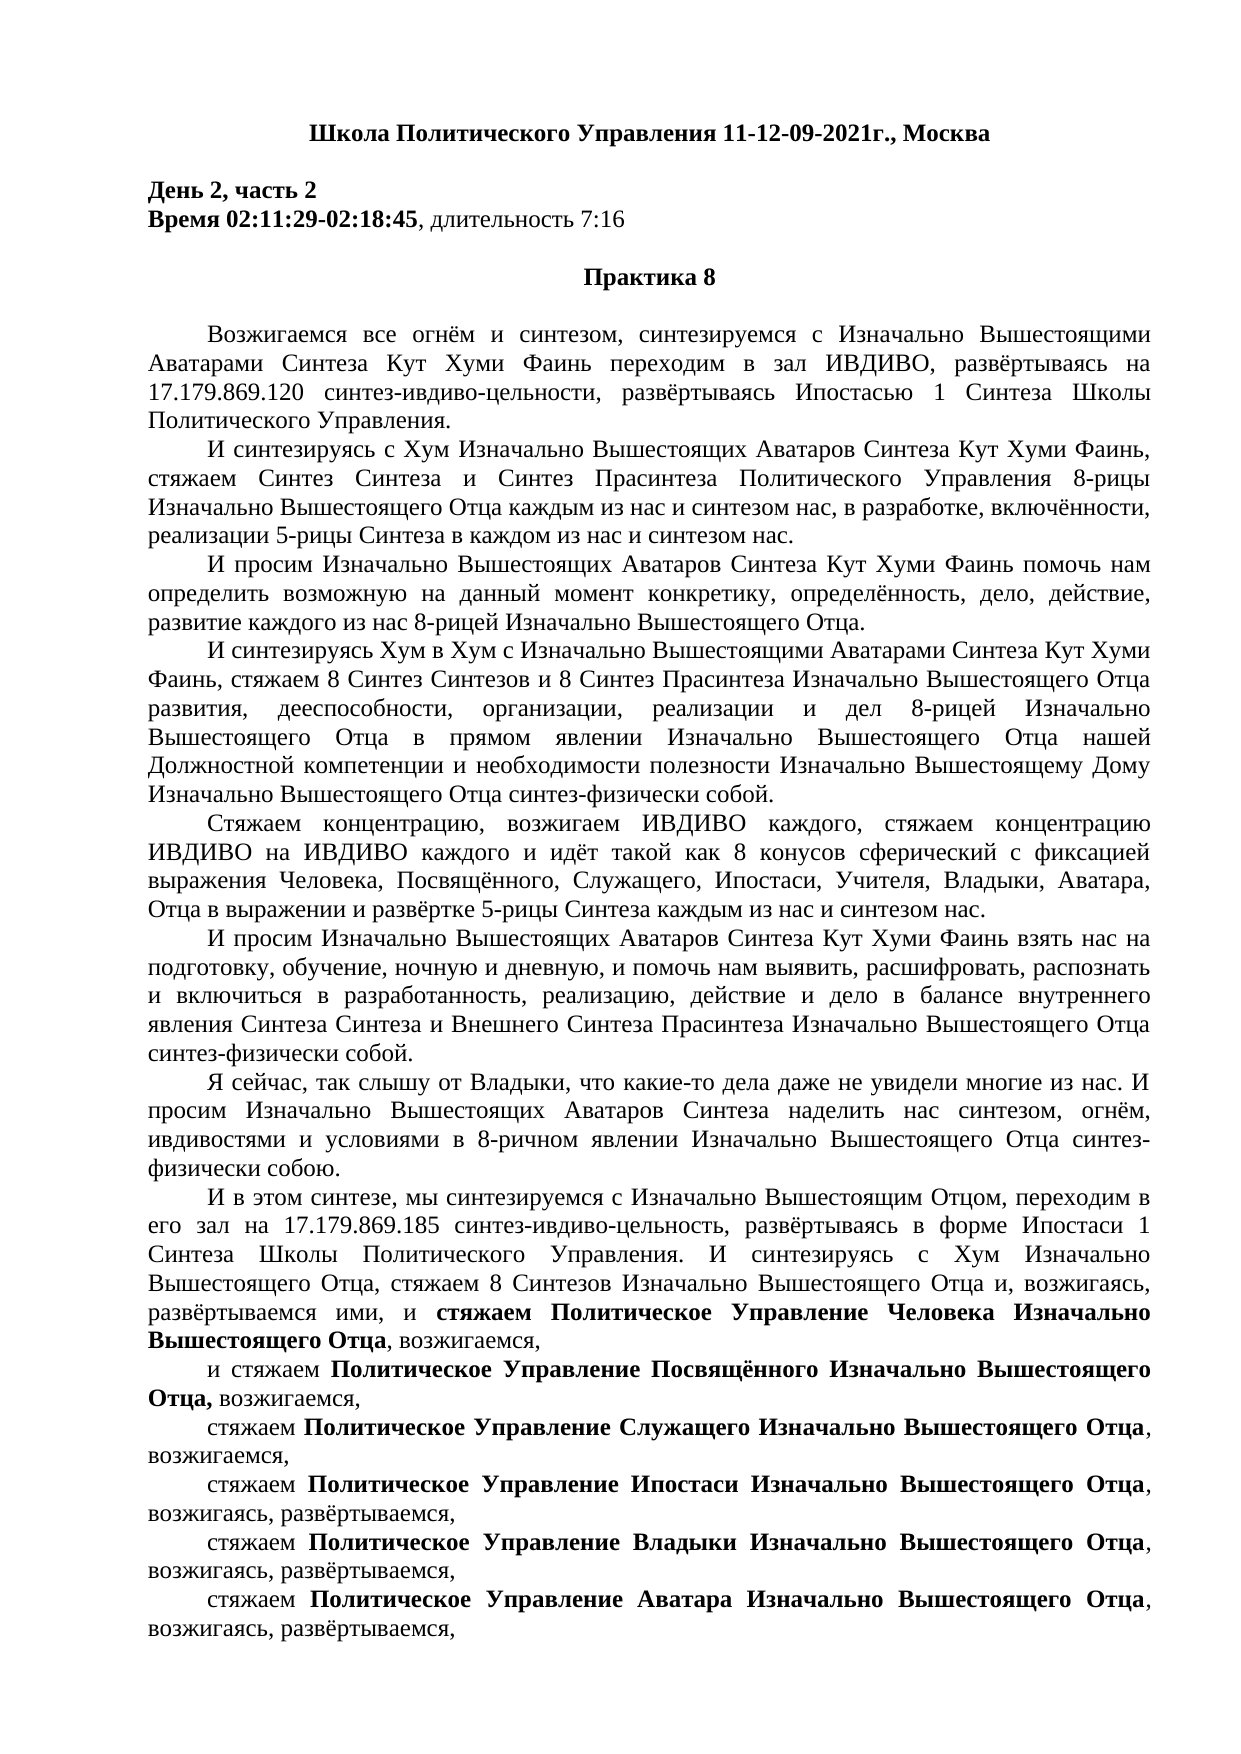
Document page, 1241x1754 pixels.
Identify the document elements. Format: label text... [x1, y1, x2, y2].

text Время 02:11:29-02:18:45, длительность 7:16 [148, 204, 1152, 233]
text И синтезируясь с Хум Изначально Вышестоящих Аватаров Синтеза Кут Хуми Фаинь, стяжаем Синтез Синтеза и Синтез Прасинтеза Политического Управления 8-рицы Изначально Вышестоящего Отца каждым из нас и синтезом нас, в разработке, включённости, реализации 5-рицы Синтеза в каждом из нас и синтезом нас. [148, 434, 1152, 549]
text Практика 8 [148, 262, 1152, 291]
text Я сейчас, так слышу от Владыки, что какие-то дела даже не увидели многие из нас. И просим Изначально Вышестоящих Аватаров Синтеза наделить нас синтезом, огнём, ивдивостями и условиями в 8-ричном явлении Изначально Вышестоящего Отца синтез-физически собою. [148, 1067, 1152, 1182]
text И синтезируясь Хум в Хум с Изначально Вышестоящими Аватарами Синтеза Кут Хуми Фаинь, стяжаем 8 Синтез Синтезов и 8 Синтез Прасинтеза Изначально Вышестоящего Отца развития, дееспособности, организации, реализации и дел 8-рицей Изначально Вышестоящего Отца в прямом явлении Изначально Вышестоящего Отца нашей Должностной компетенции и необходимости полезности Изначально Вышестоящему Дому Изначально Вышестоящего Отца синтез-физически собой. [148, 636, 1152, 808]
text День 2, часть 2 [148, 176, 1152, 204]
text стяжаем Политическое Управление Владыки Изначально Вышестоящего Отца, возжигаясь, развёртываемся, [148, 1527, 1152, 1584]
text Стяжаем концентрацию, возжигаем ИВДИВО каждого, стяжаем концентрацию ИВДИВО на ИВДИВО каждого и идёт такой как 8 конусов сферический с фиксацией выражения Человека, Посвящённого, Служащего, Ипостаси, Учителя, Владыки, Аватара, Отца в выражении и развёртке 5-рицы Синтеза каждым из нас и синтезом нас. [148, 808, 1152, 923]
text и стяжаем Политическое Управление Посвящённого Изначально Вышестоящего Отца, возжигаемся, [148, 1354, 1152, 1412]
text Возжигаемся все огнём и синтезом, синтезируемся с Изначально Вышестоящими Аватарами Синтеза Кут Хуми Фаинь переходим в зал ИВДИВО, развёртываясь на 17.179.869.120 синтез-ивдиво-цельности, развёртываясь Ипостасью 1 Синтеза Школы Политического Управления. [148, 319, 1152, 434]
text стяжаем Политическое Управление Ипостаси Изначально Вышестоящего Отца, возжигаясь, развёртываемся, [148, 1469, 1152, 1527]
text Школа Политического Управления 11-12-09-2021г., Москва [148, 118, 1152, 147]
text И в этом синтезе, мы синтезируемся с Изначально Вышестоящим Отцом, переходим в его зал на 17.179.869.185 синтез-ивдиво-цельность, развёртываясь в форме Ипостаси 1 Синтеза Школы Политического Управления. И синтезируясь с Хум Изначально Вышестоящего Отца, стяжаем 8 Синтезов Изначально Вышестоящего Отца и, возжигаясь, развёртываемся ими, и стяжаем Политическое Управление Человека Изначально Вышестоящего Отца, возжигаемся, [148, 1182, 1152, 1354]
text стяжаем Политическое Управление Служащего Изначально Вышестоящего Отца, возжигаемся, [148, 1412, 1152, 1469]
text стяжаем Политическое Управление Аватара Изначально Вышестоящего Отца, возжигаясь, развёртываемся, [148, 1584, 1152, 1642]
text И просим Изначально Вышестоящих Аватаров Синтеза Кут Хуми Фаинь помочь нам определить возможную на данный момент конкретику, определённость, дело, действие, развитие каждого из нас 8-рицей Изначально Вышестоящего Отца. [148, 549, 1152, 636]
text И просим Изначально Вышестоящих Аватаров Синтеза Кут Хуми Фаинь взять нас на подготовку, обучение, ночную и дневную, и помочь нам выявить, расшифровать, распознать и включиться в разработанность, реализацию, действие и дело в балансе внутреннего явления Синтеза Синтеза и Внешнего Синтеза Прасинтеза Изначально Вышестоящего Отца синтез-физически собой. [148, 923, 1152, 1067]
